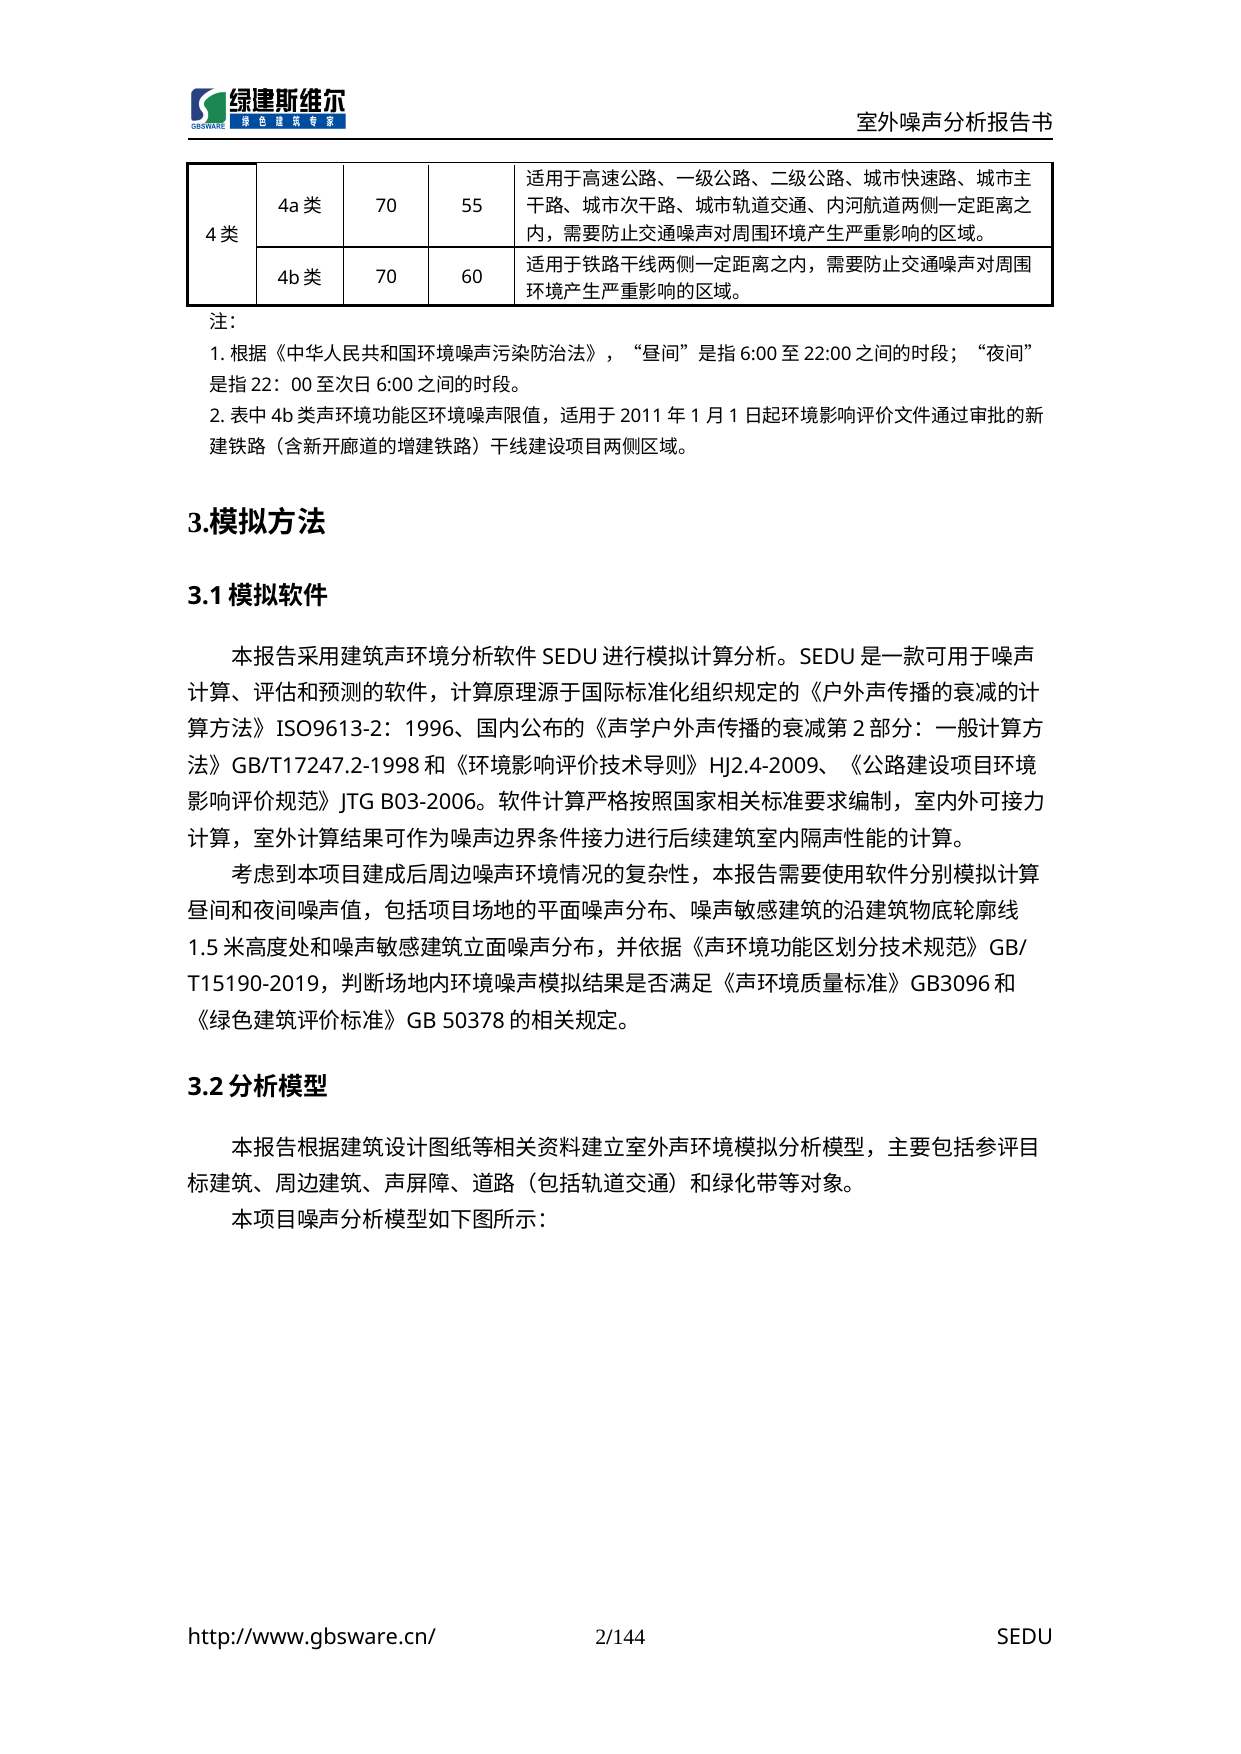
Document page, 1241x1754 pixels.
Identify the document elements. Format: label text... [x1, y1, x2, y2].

table_cell 70 [344, 248, 428, 304]
table_cell 70 [343, 163, 429, 246]
table_cell 60 [429, 248, 514, 304]
subtitle 3.2分析模型 [187, 1066, 1053, 1103]
text 本报告采用建筑声环境分析软件SEDU进行模拟计算分析。SEDU是一款可用于噪声计算、评估和预测的软件，计算原理源于国际标准化组织规定的《户外声传播的衰减的计算方法》ISO9613-2：1996、国内公布的《声学户外声传播的衰减第2部分：一般计算方法》GB/T17247.2-1998和《环境影响评价技术导则》HJ2.4-2009、《公路建设项目环境影响评价规范》JTG B03-2006。软件计算严格按照国家相关标准要求编制，室内外可接力计算，室外计算结果可作为噪声边界条件接力进行后续建筑室内隔声性能的计算。 [187, 639, 1053, 852]
table_cell 4类 [189, 165, 256, 304]
table_cell 适用于铁路干线两侧一定距离之内，需要防止交通噪声对周围环境产生严重影响的区域。 [515, 248, 1051, 304]
text 本报告根据建筑设计图纸等相关资料建立室外声环境模拟分析模型，主要包括参评目标建筑、周边建筑、声屏障、道路（包括轨道交通）和绿化带等对象。 [187, 1130, 1053, 1198]
subtitle 3.模拟方法 [187, 499, 1053, 541]
text 1. 根据《中华人民共和国环境噪声污染防治法》，“昼间”是指6:00至22:00之间的时段；“夜间”是指22：00至次日6:00之间的时段。 [209, 338, 1053, 397]
table_cell 4a类 [257, 163, 343, 246]
picture [187, 88, 347, 130]
table_cell 4b类 [257, 248, 343, 304]
table_cell 55 [429, 163, 515, 246]
text 考虑到本项目建成后周边噪声环境情况的复杂性，本报告需要使用软件分别模拟计算昼间和夜间噪声值，包括项目场地的平面噪声分布、噪声敏感建筑的沿建筑物底轮廓线1.5米高度处和噪声敏感建筑立面噪声分布，并依据《声环境功能区划分技术规范》GB/T15190-2019，判断场地内环境噪声模拟结果是否满足《声环境质量标准》GB3096和《绿色建筑评价标准》GB 50378的相关规定。 [187, 857, 1053, 1034]
text 注： [209, 307, 1053, 334]
subtitle 3.1模拟软件 [187, 575, 1053, 612]
text 本项目噪声分析模型如下图所示： [187, 1202, 1053, 1234]
table_cell 适用于高速公路、一级公路、二级公路、城市快速路、城市主干路、城市次干路、城市轨道交通、内河航道两侧一定距离之内，需要防止交通噪声对周围环境产生严重影响的区域。 [515, 163, 1051, 246]
text 2. 表中4b类声环境功能区环境噪声限值，适用于2011 年1 月1 日起环境影响评价文件通过审批的新建铁路（含新开廊道的增建铁路）干线建设项目两侧区域。 [209, 401, 1053, 459]
